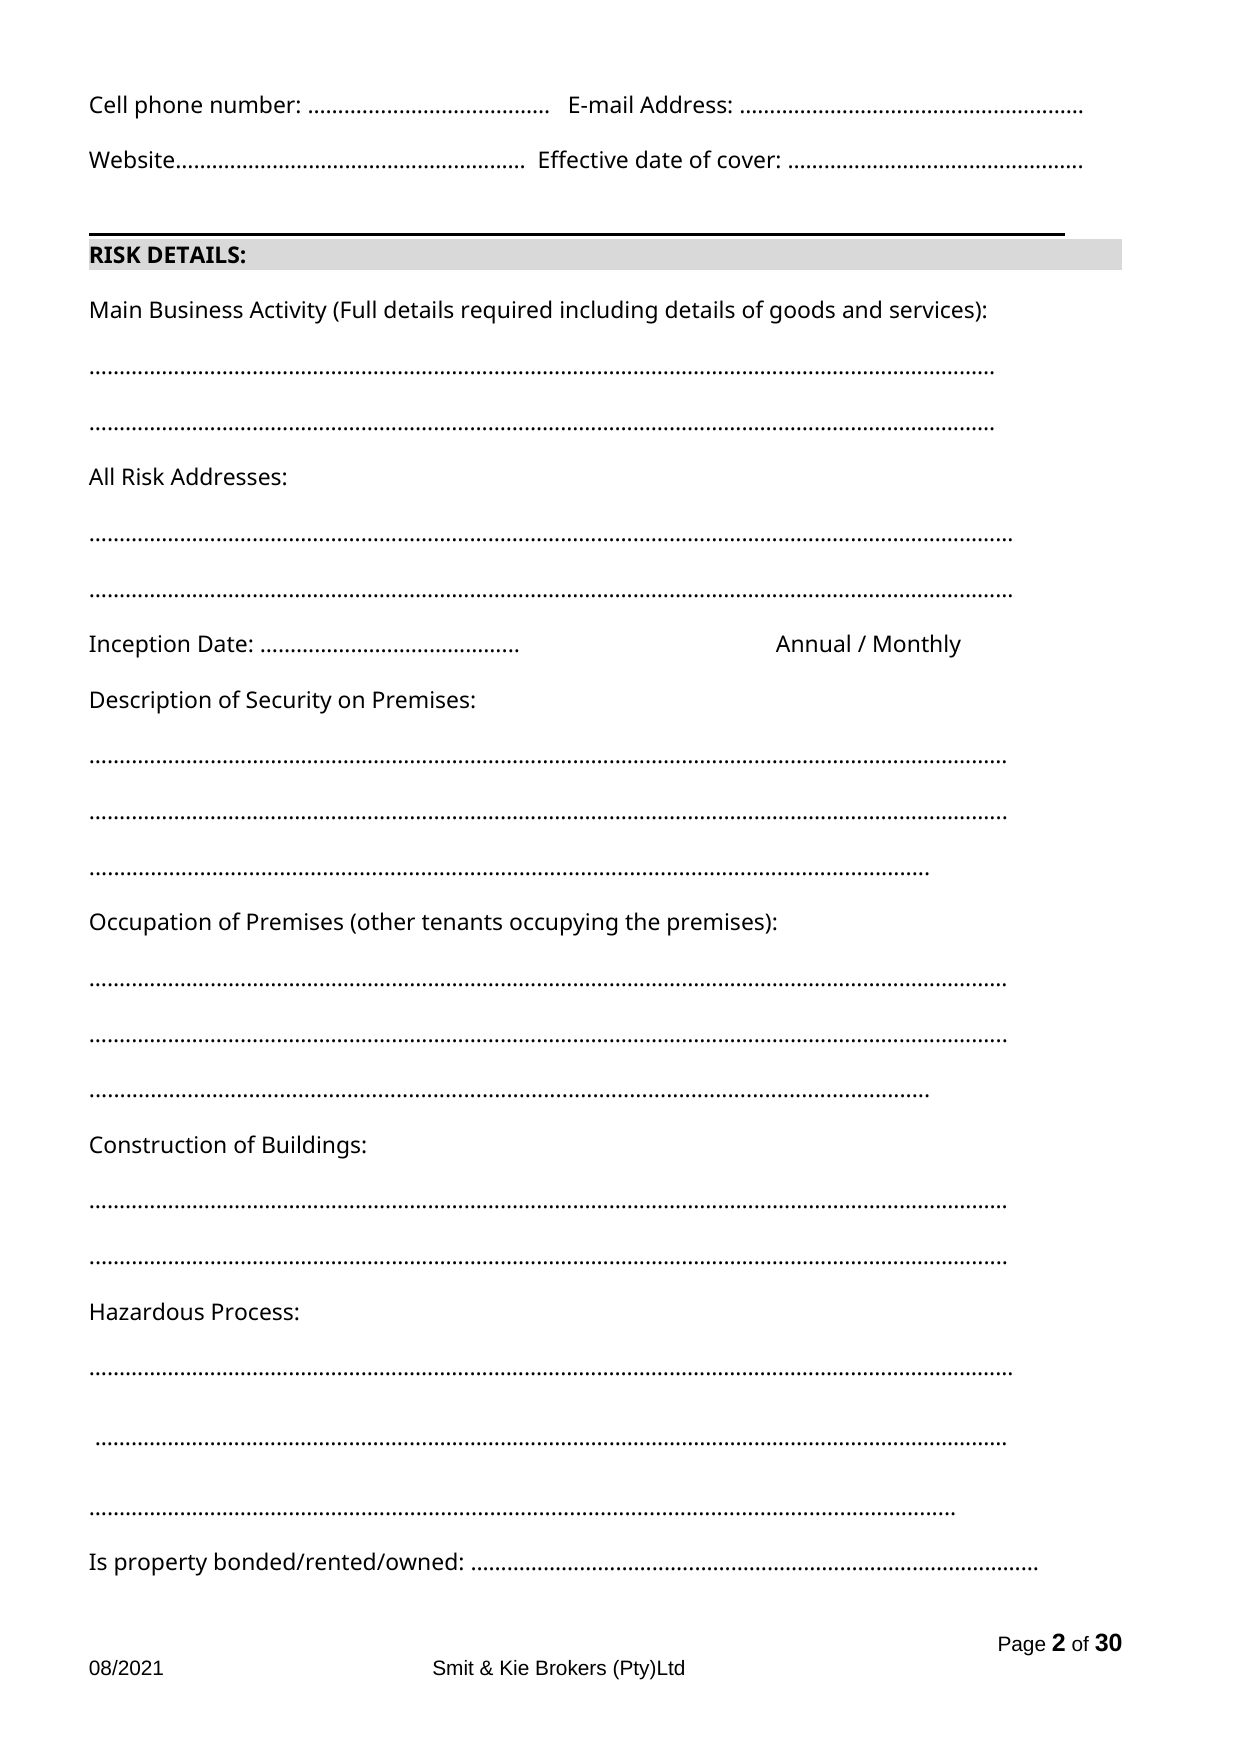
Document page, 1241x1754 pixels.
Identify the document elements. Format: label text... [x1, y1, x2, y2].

text ......................................................................................................................................... [89, 851, 1101, 882]
text Is property bonded/rented/owned: …………………………...….………………………………………………… [89, 1546, 1101, 1578]
text ……………………………………………....…………………………………………………………………………………… [89, 1421, 1101, 1452]
text .………………………………………….……………………………………………………………………………………...... [89, 1240, 1101, 1271]
text ……..……………………………………………………………………………………………………………………………… [89, 739, 1101, 771]
text Occupation of Premises (other tenants occupying the premises): [89, 906, 1101, 938]
text ……..……………………………………………………………………………………………………………………………… [89, 962, 1101, 993]
text ….…………………………………….…………………………………………………………………………………………... [89, 1018, 1101, 1049]
text Hazardous Process: [89, 1296, 1101, 1327]
text Description of Security on Premises: [89, 684, 1101, 715]
text Website…….…………………………………………… Effective date of cover: …………………………………………. [89, 144, 1101, 176]
text Main Business Activity (Full details required including details of goods and services): [89, 294, 1122, 326]
text ….…………………………………….…………………………………………………………………………………………... [89, 795, 1101, 826]
text ……………………………………………………………………………………………………………………………………… [89, 1351, 1101, 1383]
text ......................................................................................................................................... [89, 1073, 1101, 1104]
text RISK DETAILS: [89, 239, 1122, 270]
text Construction of Buildings: [89, 1129, 1101, 1160]
text ……………………………………………………………………………………………………………………………………… [89, 573, 1101, 604]
text ………..………………………………………………………………………………………...………………………………… [89, 1184, 1101, 1216]
text Inception Date: …………….……………………... Annual / Monthly [89, 628, 1101, 659]
text …………………………………………………………………………………………………………………………………… [89, 406, 1122, 437]
text …………………………………………………………………………………………………………………………………… [89, 350, 1122, 381]
text Cell phone number: ……….......………...………… E-mail Address: …………………………………………...…… [89, 89, 1101, 120]
text ………………………………………….............................................................................................. [89, 1491, 1101, 1522]
text All Risk Addresses: [89, 461, 1101, 493]
text ……………………………………………………………………………………………………………………………………… [89, 517, 1101, 548]
